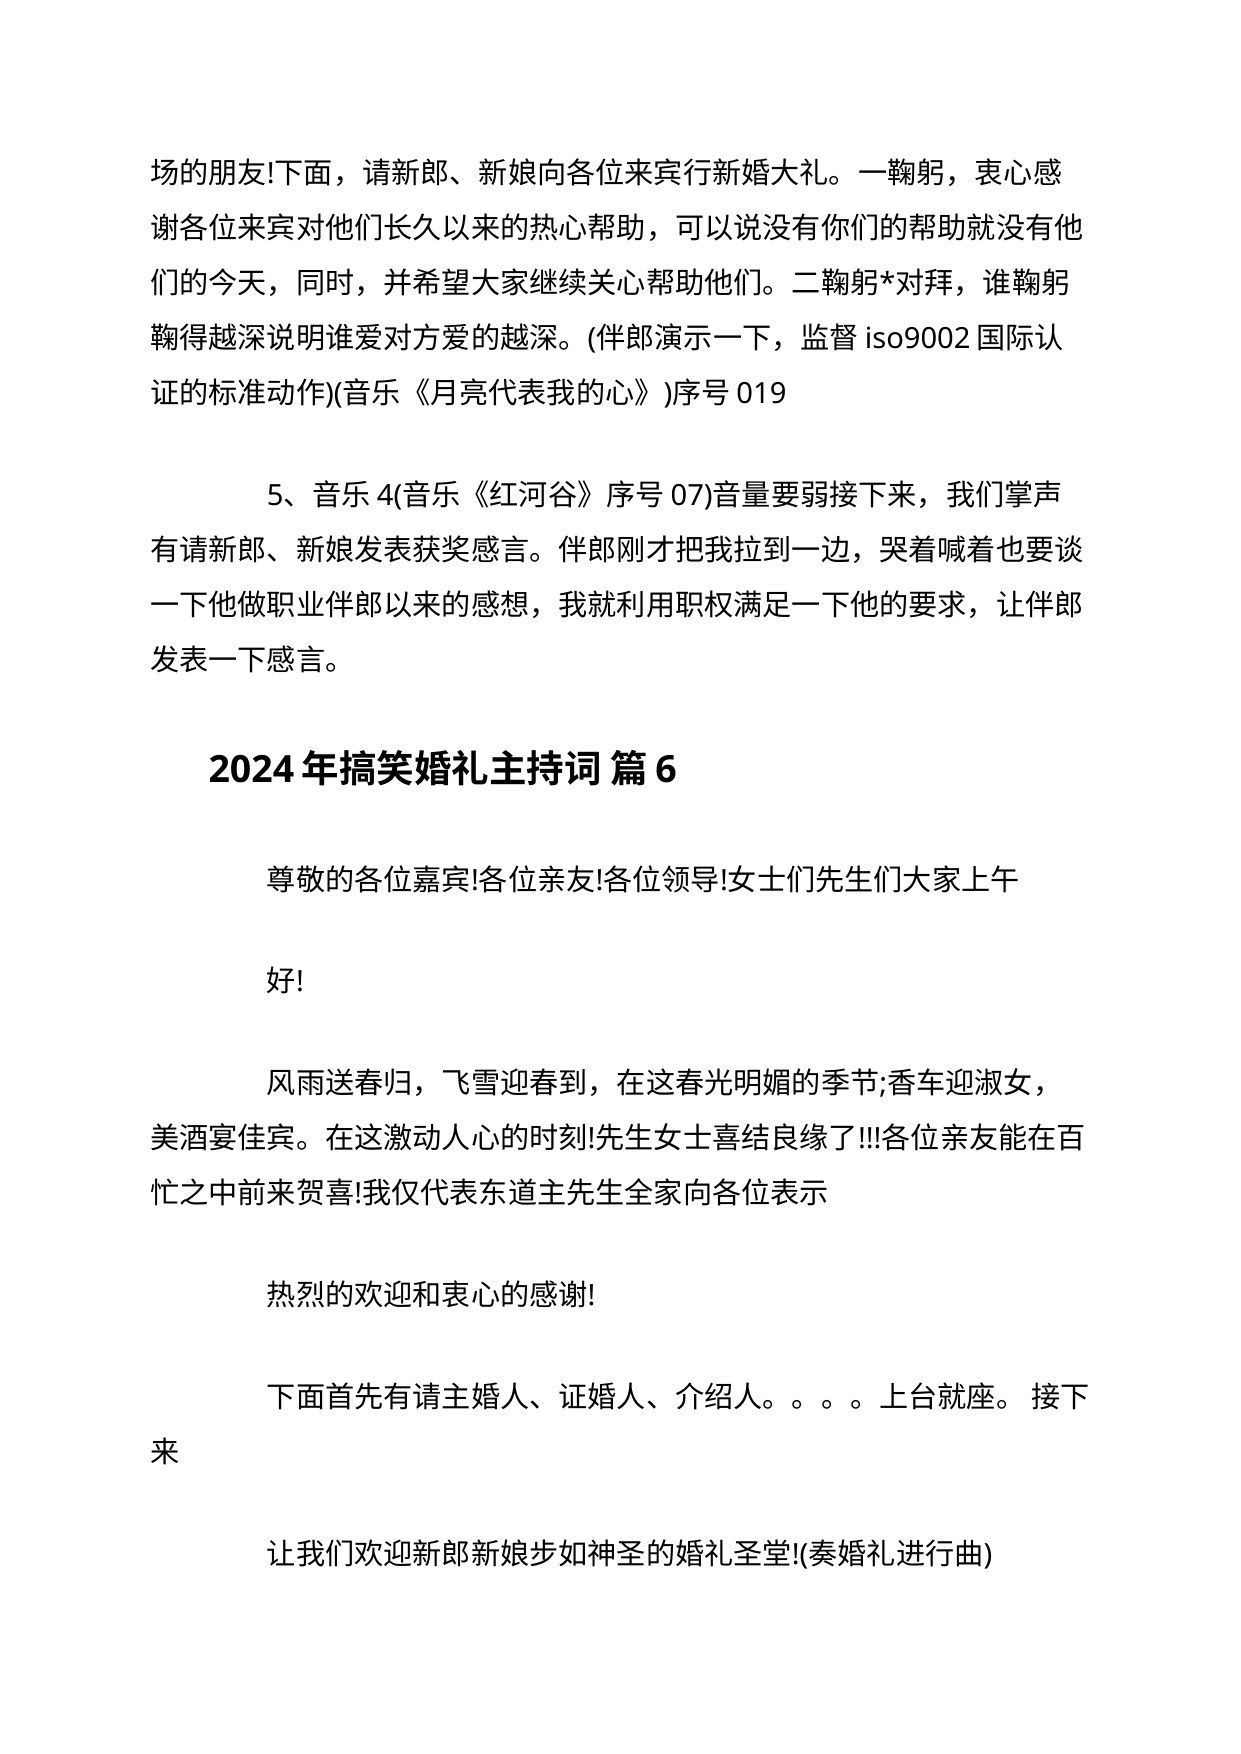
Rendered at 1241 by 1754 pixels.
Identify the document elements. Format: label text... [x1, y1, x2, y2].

text 让我们欢迎新郎新娘步如神圣的婚礼圣堂!(奏婚礼进行曲) [150, 1531, 1090, 1573]
text 好! [150, 958, 1090, 1000]
text 5、音乐4(音乐《红河谷》序号07)音量要弱接下来，我们掌声有请新郎、新娘发表获奖感言。伴郎刚才把我拉到一边，哭着喊着也要谈一下他做职业伴郎以来的感想，我就利用职权满足一下他的要求，让伴郎发表一下感言。 [150, 472, 1090, 679]
text 风雨送春归，飞雪迎春到，在这春光明媚的季节;香车迎淑女，美酒宴佳宾。在这激动人心的时刻!先生女士喜结良缘了!!!各位亲友能在百忙之中前来贺喜!我仅代表东道主先生全家向各位表示 [150, 1060, 1090, 1212]
text 下面首先有请主婚人、证婚人、介绍人。。。。上台就座。 接下来 [150, 1374, 1090, 1471]
text 2024年搞笑婚礼主持词 篇6 [150, 738, 1090, 793]
text 尊敬的各位嘉宾!各位亲友!各位领导!女士们先生们大家上午 [150, 856, 1090, 898]
text 热烈的欢迎和衷心的感谢! [150, 1272, 1090, 1314]
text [150, 150, 1090, 412]
